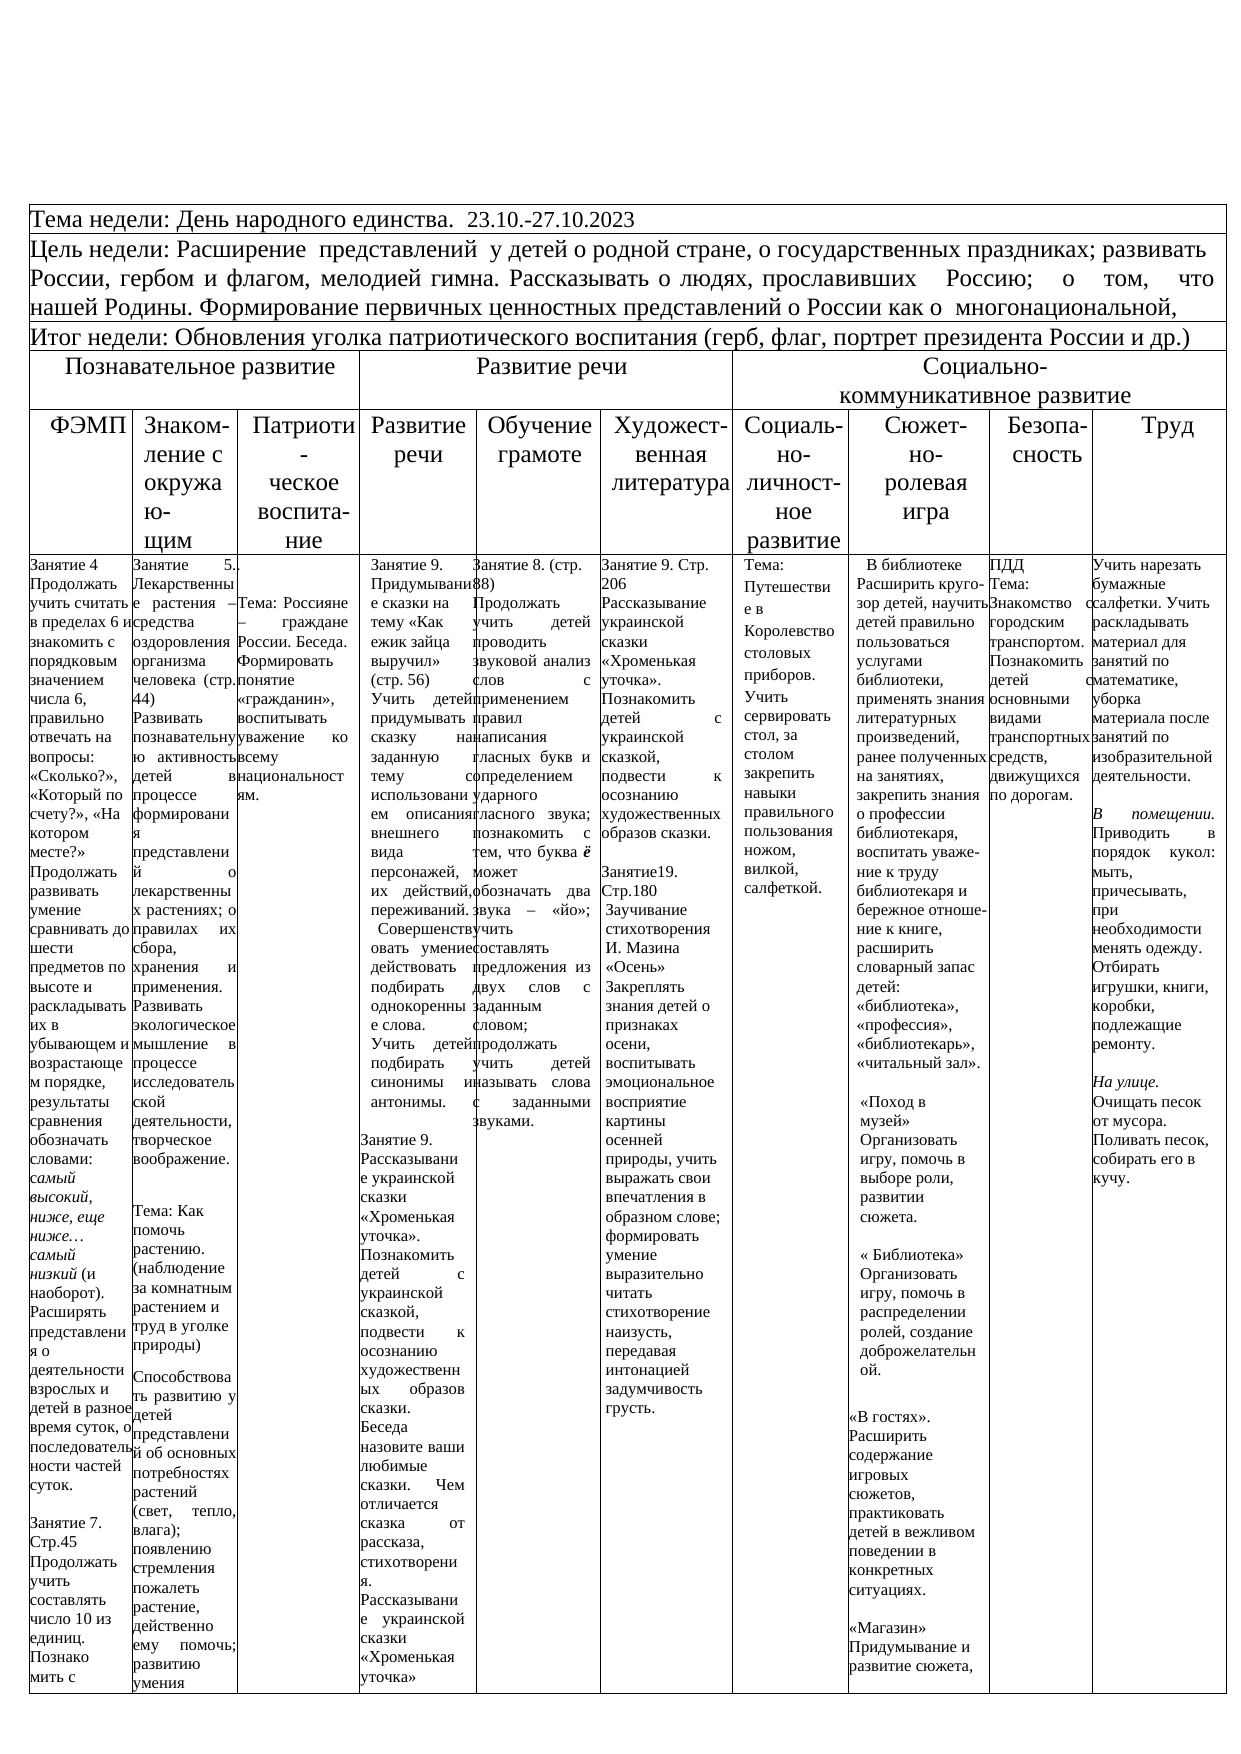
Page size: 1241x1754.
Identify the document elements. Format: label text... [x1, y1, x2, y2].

table_cell Безопа- сность [990, 410, 1092, 554]
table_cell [360, 555, 476, 1692]
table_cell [238, 555, 359, 1692]
table_cell Художест- венная литература [601, 410, 732, 554]
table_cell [1093, 555, 1226, 1692]
table_cell Сюжет- но- ролевая игра [849, 410, 989, 554]
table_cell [849, 555, 989, 1692]
table_cell ФЭМП [30, 410, 132, 554]
table_cell Труд [1093, 410, 1226, 554]
table_cell Обучение грамоте [477, 410, 600, 554]
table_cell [990, 555, 1092, 1692]
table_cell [601, 555, 732, 1692]
table_cell Развитие речи [360, 351, 732, 409]
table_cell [133, 555, 237, 1692]
table_cell Познавательное развитие [30, 351, 359, 409]
table_cell Социально- коммуникативное развитие [733, 351, 1226, 409]
table_cell Цель недели: Расширение представлений у детей о родной стране, о государственных праздниках; развивать России, гербом и флагом, мелодией гимна. Рассказывать о людях, прославивших Россию; о том, что нашей Родины. Формирование первичных ценностных представлений о России как о многонациональной, [30, 234, 1226, 321]
table_cell Итог недели: Обновления уголка патриотического воспитания (герб, флаг, портрет президента России и др.) [30, 322, 1226, 350]
table_cell Знаком- ление с окружаю- щим [133, 410, 237, 554]
table_cell Развитие речи [360, 410, 476, 554]
table_cell Патриоти- ческое воспита- ние [238, 410, 359, 554]
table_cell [477, 555, 600, 1692]
table_header Тема недели: День народного единства. 23.10.-27.10.2023 [30, 205, 1226, 233]
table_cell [733, 555, 848, 1692]
table_cell Социаль- но-личност- ное развитие [733, 410, 848, 554]
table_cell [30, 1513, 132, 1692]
